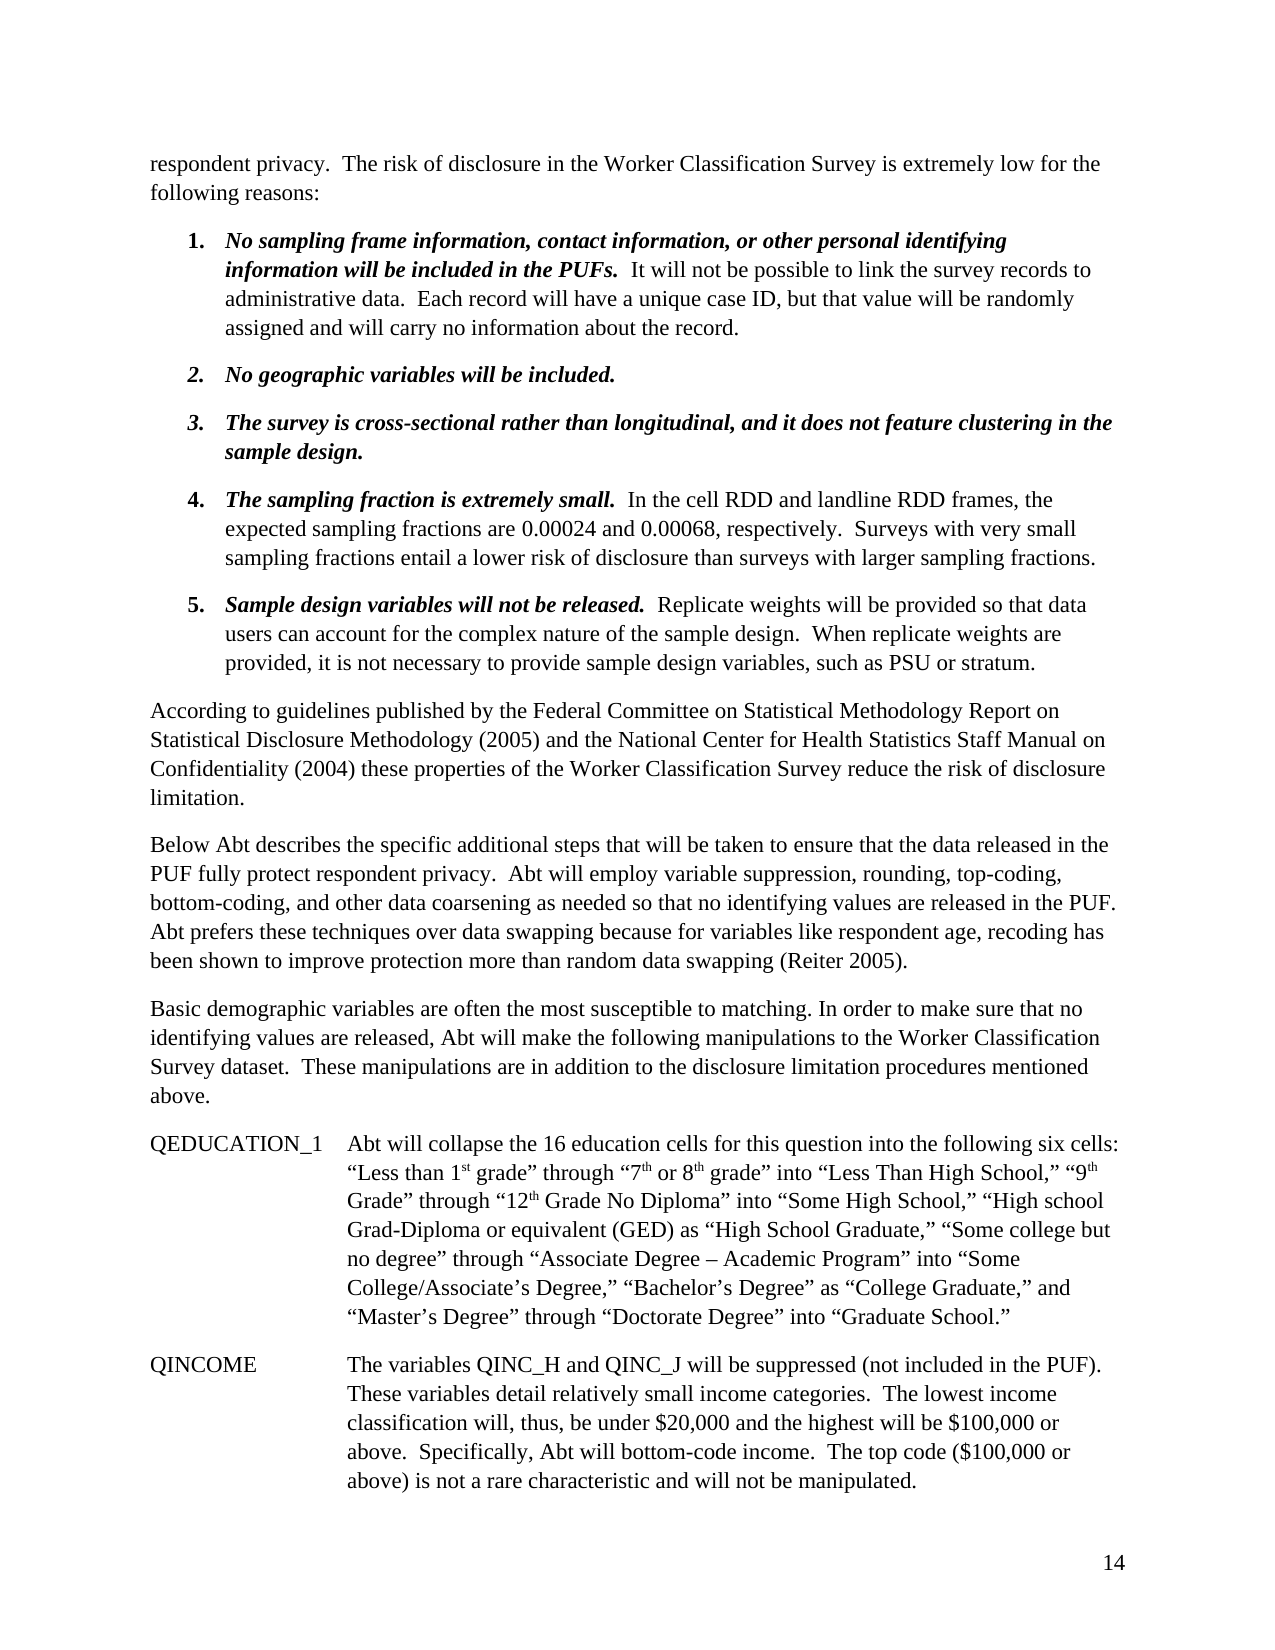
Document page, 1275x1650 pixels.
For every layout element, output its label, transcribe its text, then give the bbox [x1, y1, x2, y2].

text According to guidelines published by the Federal Committee on Statistical Methodology Report on Statistical Disclosure Methodology (2005) and the National Center for Health Statistics Staff Manual on Confidentiality (2004) these properties of the Worker Classification Survey reduce the risk of disclosure limitation. [150, 697, 1125, 810]
text Below Abt describes the specific additional steps that will be taken to ensure that the data released in the PUF fully protect respondent privacy. Abt will employ variable suppression, rounding, top-coding, bottom-coding, and other data coarsening as needed so that no identifying values are released in the PUF. Abt prefers these techniques over data swapping because for variables like respondent age, recoding has been shown to improve protection more than random data swapping (Reiter 2005). [150, 831, 1125, 974]
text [150, 150, 1125, 205]
text QEDUCATION_1 Abt will collapse the 16 education cells for this question into the following six cells: “Less than 1st grade” through “7th or 8th grade” into “Less Than High School,” “9th Grade” through “12th Grade No Diploma” into “Some High School,” “High school Grad-Diploma or equivalent (GED) as “High School Graduate,” “Some college but no degree” through “Associate Degree – Academic Program” into “Some College/Associate’s Degree,” “Bachelor’s Degree” as “College Graduate,” and “Master’s Degree” through “Doctorate Degree” into “Graduate School.” [150, 1129, 1125, 1330]
list No geographic variables will be included. [187, 361, 1125, 388]
list The sampling fraction is extremely small. In the cell RDD and landline RDD frames, the expected sampling fractions are 0.00024 and 0.00068, respectively. Surveys with very small sampling fractions entail a lower risk of disclosure than surveys with larger sampling fractions. [187, 486, 1125, 570]
text QINCOME The variables QINC_H and QINC_J will be suppressed (not included in the PUF). These variables detail relatively small income categories. The lowest income classification will, thus, be under $20,000 and the highest will be $100,000 or above. Specifically, Abt will bottom-code income. The top code ($100,000 or above) is not a rare characteristic and will not be manipulated. [150, 1351, 1125, 1493]
list No sampling frame information, contact information, or other personal identifying information will be included in the PUFs. It will not be possible to link the survey records to administrative data. Each record will have a unique case ID, but that value will be randomly assigned and will carry no information about the record. [187, 227, 1125, 340]
text Basic demographic variables are often the most susceptible to matching. In order to make sure that no identifying values are released, Abt will make the following manipulations to the Worker Classification Survey dataset. These manipulations are in addition to the disclosure limitation procedures mentioned above. [150, 995, 1125, 1108]
list Sample design variables will not be released. Replicate weights will be provided so that data users can account for the complex nature of the sample design. When replicate weights are provided, it is not necessary to provide sample design variables, such as PSU or stratum. [187, 591, 1125, 676]
list The survey is cross-sectional rather than longitudinal, and it does not feature clustering in the sample design. [187, 409, 1125, 464]
